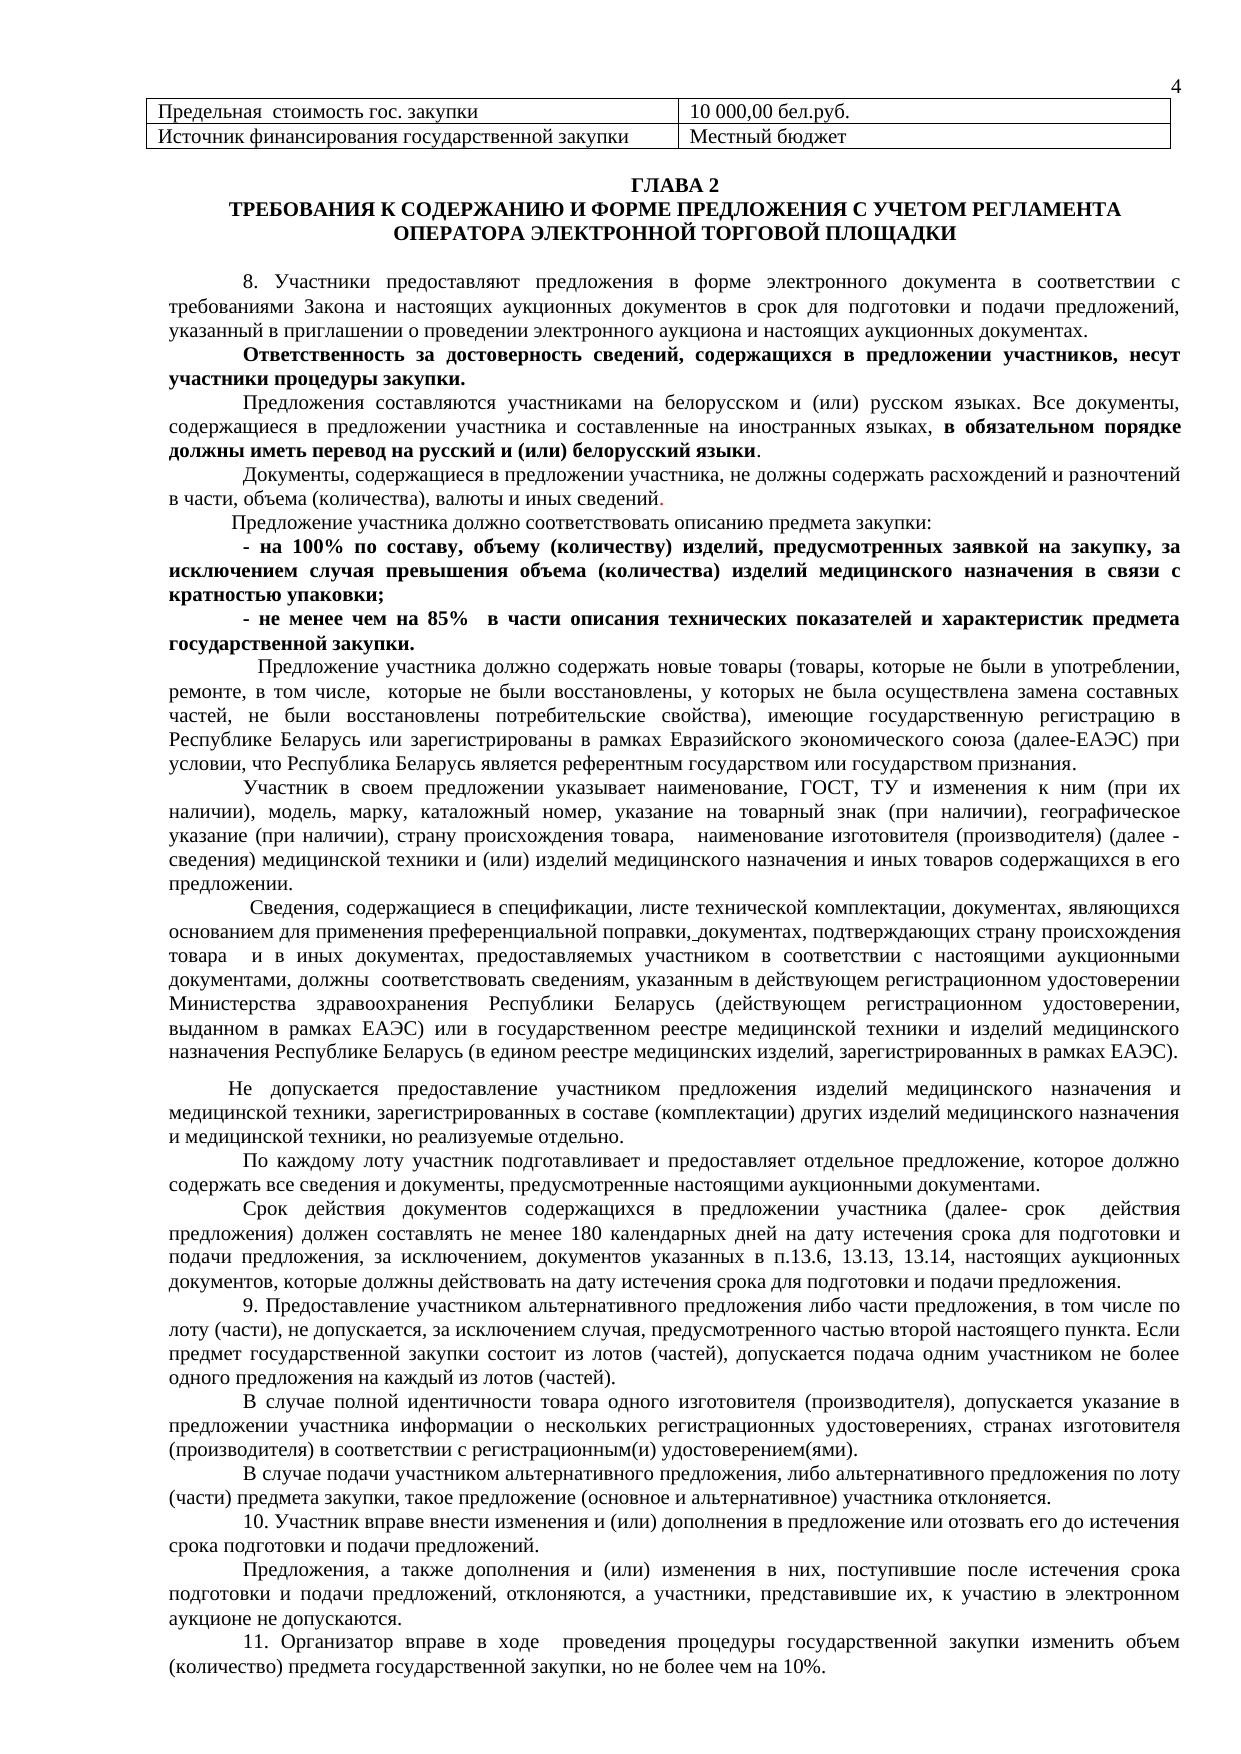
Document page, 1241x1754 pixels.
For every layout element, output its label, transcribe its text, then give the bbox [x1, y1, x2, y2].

text Участник в своем предложении указывает наименование, ГОСТ, ТУ и изменения к ним (при их наличии), модель, марку, каталожный номер, указание на товарный знак (при наличии), географическое указание (при наличии), страну происхождения товара, наименование изготовителя (производителя) (далее - сведения) медицинской техники и (или) изделий медицинского назначения и иных товаров содержащихся в его предложении. [169, 775, 1181, 895]
text Сведения, содержащиеся в спецификации, листе технической комплектации, документах, являющихся основанием для применения преференциальной поправки, документах, подтверждающих страну происхождения товара и в иных документах, предоставляемых участником в соответствии с настоящими аукционными документами, должны соответствовать сведениям, указанным в действующем регистрационном удостоверении Министерства здравоохранения Республики Беларусь (действующем регистрационном удостоверении, выданном в рамках ЕАЭС) или в государственном реестре медицинской техники и изделий медицинского назначения Республике Беларусь (в едином реестре медицинских изделий, зарегистрированных в рамках ЕАЭС). [169, 895, 1181, 1063]
text - на 100% по составу, объему (количеству) изделий, предусмотренных заявкой на закупку, за исключением случая превышения объема (количества) изделий медицинского назначения в связи с кратностью упаковки; [169, 534, 1181, 606]
text По каждому лоту участник подготавливает и предоставляет отдельное предложение, которое должно содержать все сведения и документы, предусмотренные настоящими аукционными документами. [169, 1148, 1181, 1196]
text В случае полной идентичности товара одного изготовителя (производителя), допускается указание в предложении участника информации о нескольких регистрационных удостоверениях, странах изготовителя (производителя) в соответствии с регистрационным(и) удостоверением(ями). [169, 1389, 1181, 1461]
table_cell Предельная стоимость гос. закупки [147, 99, 678, 123]
text Предложения, а также дополнения и (или) изменения в них, поступившие после истечения срока подготовки и подачи предложений, отклоняются, а участники, представившие их, к участию в электронном аукционе не допускаются. [169, 1557, 1181, 1629]
text 9. Предоставление участником альтернативного предложения либо части предложения, в том числе по лоту (части), не допускается, за исключением случая, предусмотренного частью второй настоящего пункта. Если предмет государственной закупки состоит из лотов (частей), допускается подача одним участником не более одного предложения на каждый из лотов (частей). [169, 1293, 1181, 1389]
text - не менее чем на 85% в части описания технических показателей и характеристик предмета государственной закупки. [169, 606, 1181, 654]
table_cell Местный бюджет [679, 124, 1170, 148]
text Не допускается предоставление участником предложения изделий медицинского назначения и медицинской техники, зарегистрированных в составе (комплектации) других изделий медицинского назначения и медицинской техники, но реализуемые отдельно. [169, 1076, 1181, 1148]
table_cell 10 000,00 бел.руб. [679, 99, 1170, 123]
text Срок действия документов содержащихся в предложении участника (далее- срок действия предложения) должен составлять не менее 180 календарных дней на дату истечения срока для подготовки и подачи предложения, за исключением, документов указанных в п.13.6, 13.13, 13.14, настоящих аукционных документов, которые должны действовать на дату истечения срока для подготовки и подачи предложения. [169, 1196, 1181, 1293]
text Предложение участника должно соответствовать описанию предмета закупки: [169, 510, 1181, 534]
text 8. Участники предоставляют предложения в форме электронного документа в соответствии с требованиями Закона и настоящих аукционных документов в срок для подготовки и подачи предложений, указанный в приглашении о проведении электронного аукциона и настоящих аукционных документах. [169, 269, 1181, 342]
text 10. Участник вправе внести изменения и (или) дополнения в предложение или отозвать его до истечения срока подготовки и подачи предложений. [169, 1509, 1181, 1557]
text 11. Организатор вправе в ходе проведения процедуры государственной закупки изменить объем (количество) предмета государственной закупки, но не более чем на 10%. [169, 1629, 1181, 1678]
text Ответственность за достоверность сведений, содержащихся в предложении участников, несут участники процедуры закупки. [169, 342, 1181, 390]
text Документы, содержащиеся в предложении участника, не должны содержать расхождений и разночтений в части, объема (количества), валюты и иных сведений. [169, 462, 1181, 510]
subtitle ГЛАВА 2 ТРЕБОВАНИЯ К СОДЕРЖАНИЮ И ФОРМЕ ПРЕДЛОЖЕНИЯ С УЧЕТОМ РЕГЛАМЕНТА ОПЕРАТОРА ЭЛЕКТРОННОЙ ТОРГОВОЙ ПЛОЩАДКИ [169, 173, 1181, 245]
table_cell Источник финансирования государственной закупки [147, 124, 678, 148]
text В случае подачи участником альтернативного предложения, либо альтернативного предложения по лоту (части) предмета закупки, такое предложение (основное и альтернативное) участника отклоняется. [169, 1461, 1181, 1509]
text Предложения составляются участниками на белорусском и (или) русском языках. Все документы, содержащиеся в предложении участника и составленные на иностранных языках, в обязательном порядке должны иметь перевод на русский и (или) белорусский языки. [169, 390, 1181, 462]
text Предложение участника должно содержать новые товары (товары, которые не были в употреблении, ремонте, в том числе, которые не были восстановлены, у которых не была осуществлена замена составных частей, не были восстановлены потребительские свойства), имеющие государственную регистрацию в Республике Беларусь или зарегистрированы в рамках Евразийского экономического союза (далее-ЕАЭС) при условии, что Республика Беларусь является референтным государством или государством признания. [169, 654, 1181, 775]
